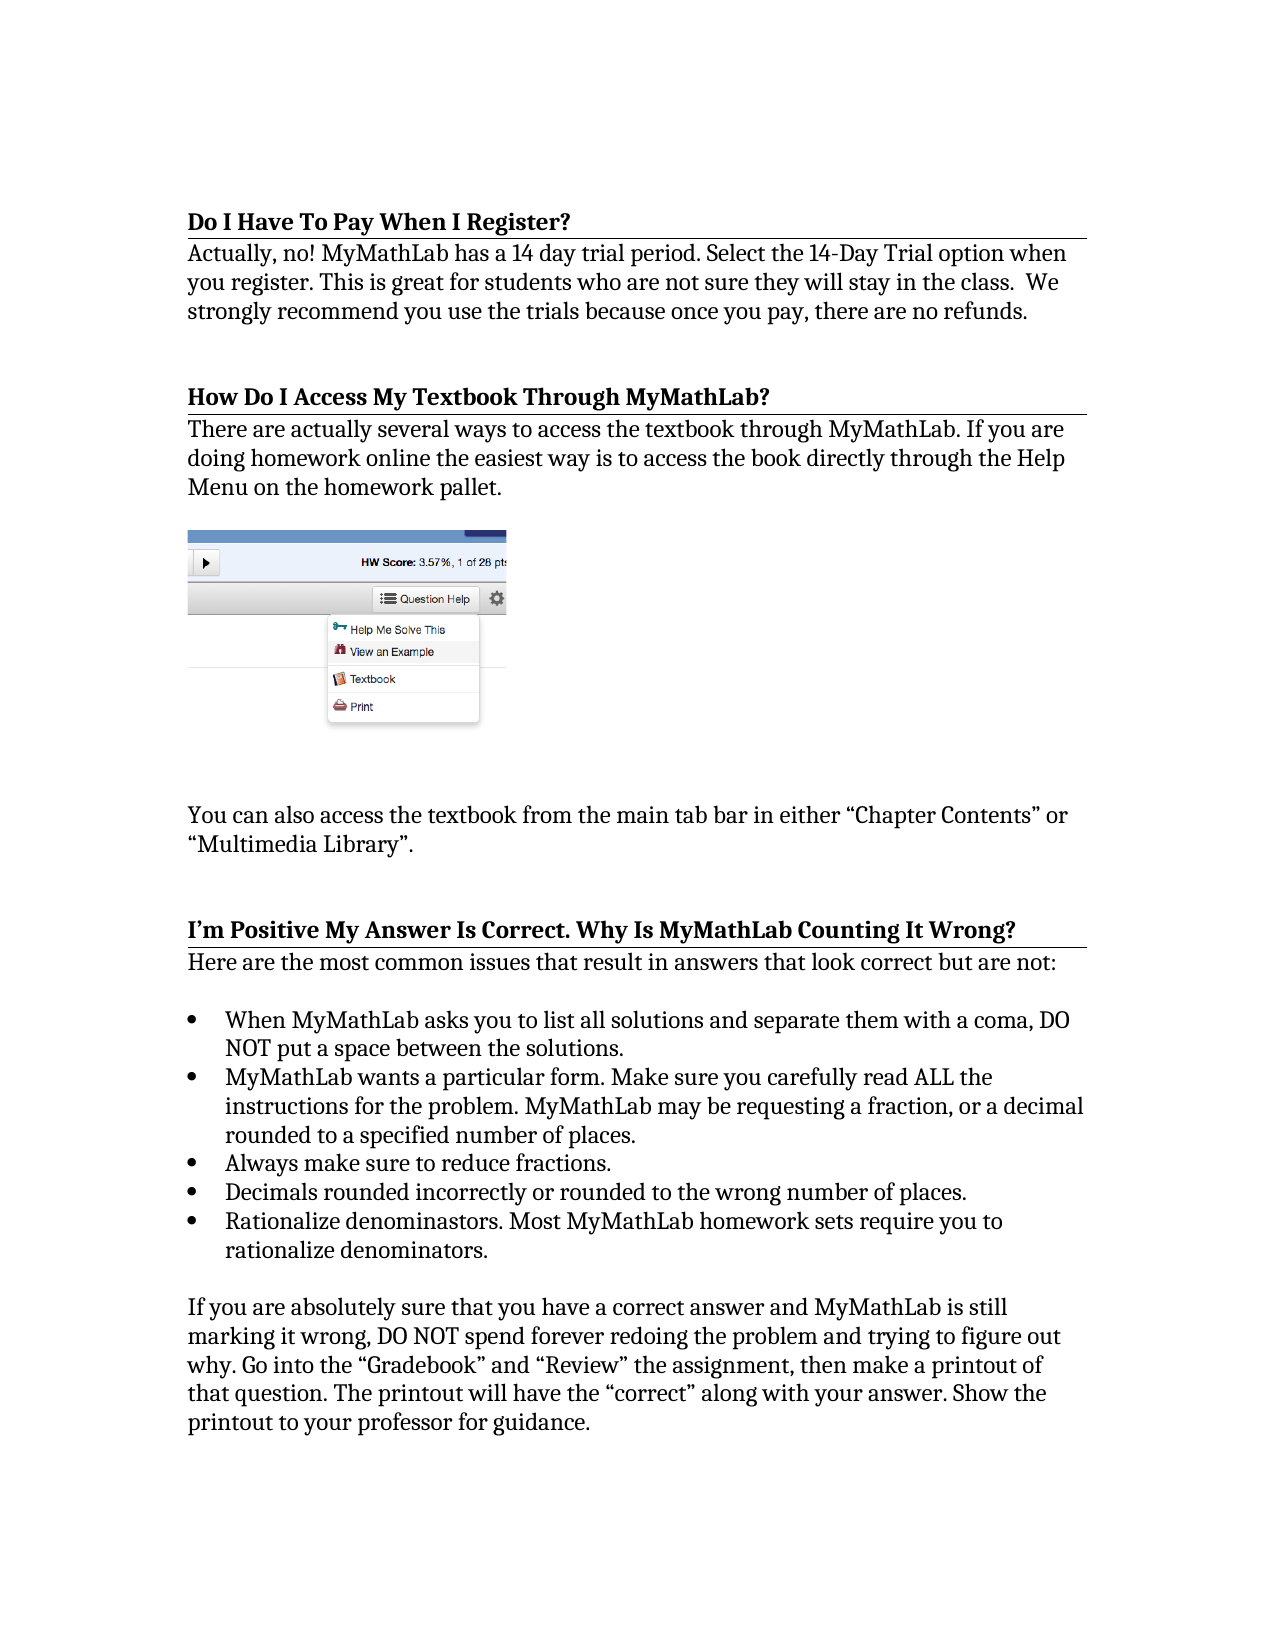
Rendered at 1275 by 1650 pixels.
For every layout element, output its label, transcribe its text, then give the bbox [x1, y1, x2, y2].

text How Do I Access My Textbook Through MyMathLab? [187, 383, 1087, 415]
text If you are absolutely sure that you have a correct answer and MyMathLab is still marking it wrong, DO NOT spend forever redoing the problem and trying to figure out why. Go into the “Gradebook” and “Review” the assignment, then make a printout of that question. The printout will have the “correct” along with your answer. Show the printout to your professor for guidance. [187, 1293, 1087, 1437]
text Do I Have To Pay When I Register? [187, 207, 1087, 239]
text Actually, no! MyMathLab has a 14 day trial period. Select the 14-Day Trial option when you register. This is great for students who are not sure they will stay in the class. We strongly recommend you use the trials because once you pay, there are no refunds. [187, 239, 1087, 326]
list Always make sure to reduce fractions. [187, 1149, 1087, 1178]
picture [187, 530, 507, 773]
text You can also access the textbook from the main tab bar in either “Chapter Contents” or “Multimedia Library”. [187, 801, 1087, 859]
text Here are the most common issues that result in answers that look correct but are not: [187, 948, 1087, 977]
list Rationalize denominastors. Most MyMathLab homework sets require you to rationalize denominators. [187, 1207, 1087, 1264]
text I’m Positive My Answer Is Correct. Why Is MyMathLab Counting It Wrong? [187, 916, 1087, 948]
list Decimals rounded incorrectly or rounded to the wrong number of places. [187, 1178, 1087, 1207]
text There are actually several ways to access the textbook through MyMathLab. If you are doing homework online the easiest way is to access the book directly through the Help Menu on the homework pallet. [187, 415, 1087, 501]
list MyMathLab wants a particular form. Make sure you carefully read ALL the instructions for the problem. MyMathLab may be requesting a fraction, or a decimal rounded to a specified number of places. [187, 1063, 1087, 1149]
list When MyMathLab asks you to list all solutions and separate them with a coma, DO NOT put a space between the solutions. [187, 1006, 1087, 1063]
